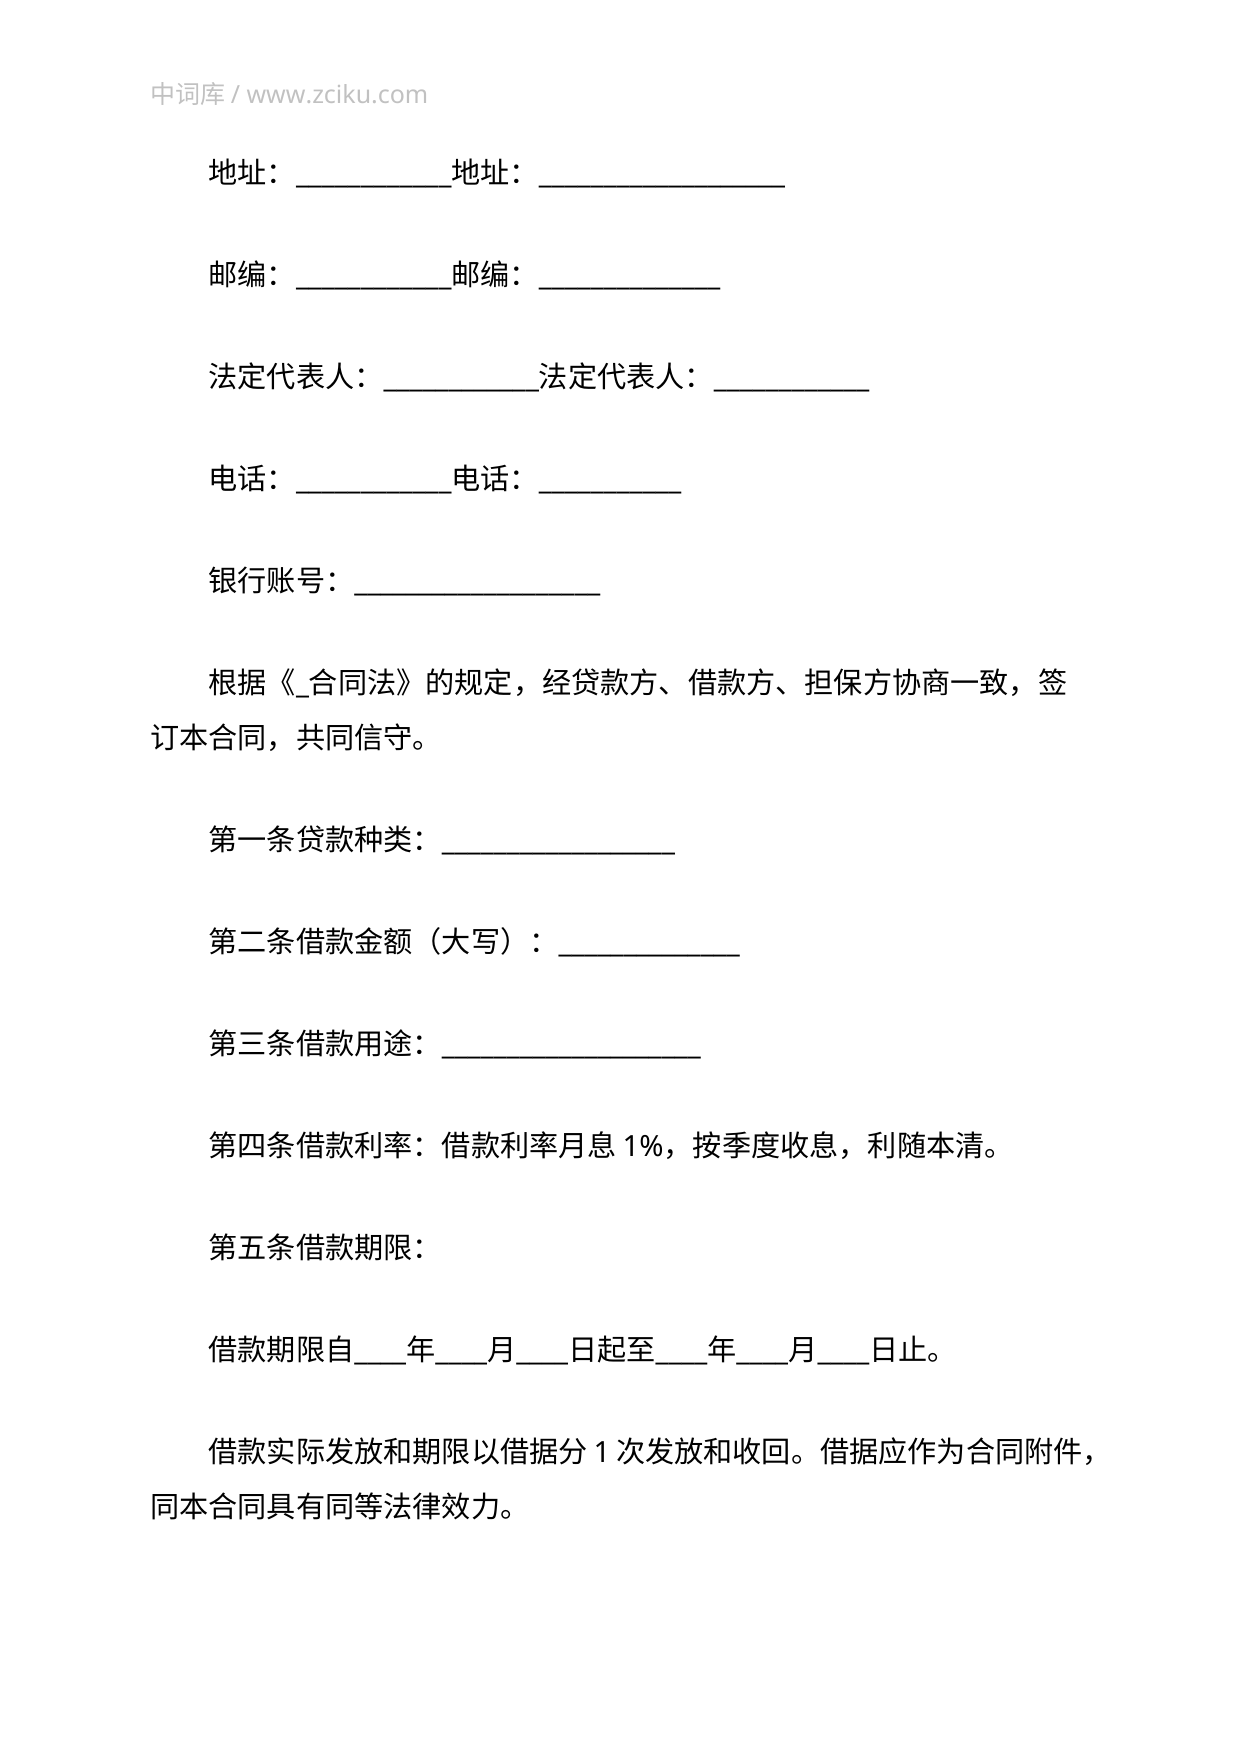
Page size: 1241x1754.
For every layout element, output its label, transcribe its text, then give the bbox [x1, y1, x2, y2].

text 根据《_合同法》的规定，经贷款方、借款方、担保方协商一致，签订本合同，共同信守。 [150, 660, 1090, 757]
text 第四条借款利率：借款利率月息1%，按季度收息，利随本清。 [150, 1123, 1090, 1165]
text 第五条借款期限： [150, 1224, 1090, 1267]
text 第一条贷款种类：__________________ [150, 817, 1090, 859]
text 地址：____________地址：___________________ [150, 150, 1090, 192]
text 电话：____________电话：___________ [150, 456, 1090, 498]
text 邮编：____________邮编：______________ [150, 252, 1090, 294]
text 银行账号：___________________ [150, 558, 1090, 600]
text 借款实际发放和期限以借据分1次发放和收回。借据应作为合同附件，同本合同具有同等法律效力。 [150, 1428, 1090, 1526]
text 第三条借款用途：____________________ [150, 1021, 1090, 1063]
text 第二条借款金额（大写）：______________ [150, 919, 1090, 961]
text 法定代表人：____________法定代表人：____________ [150, 354, 1090, 396]
text 借款期限自____年____月____日起至____年____月____日止。 [150, 1326, 1090, 1369]
